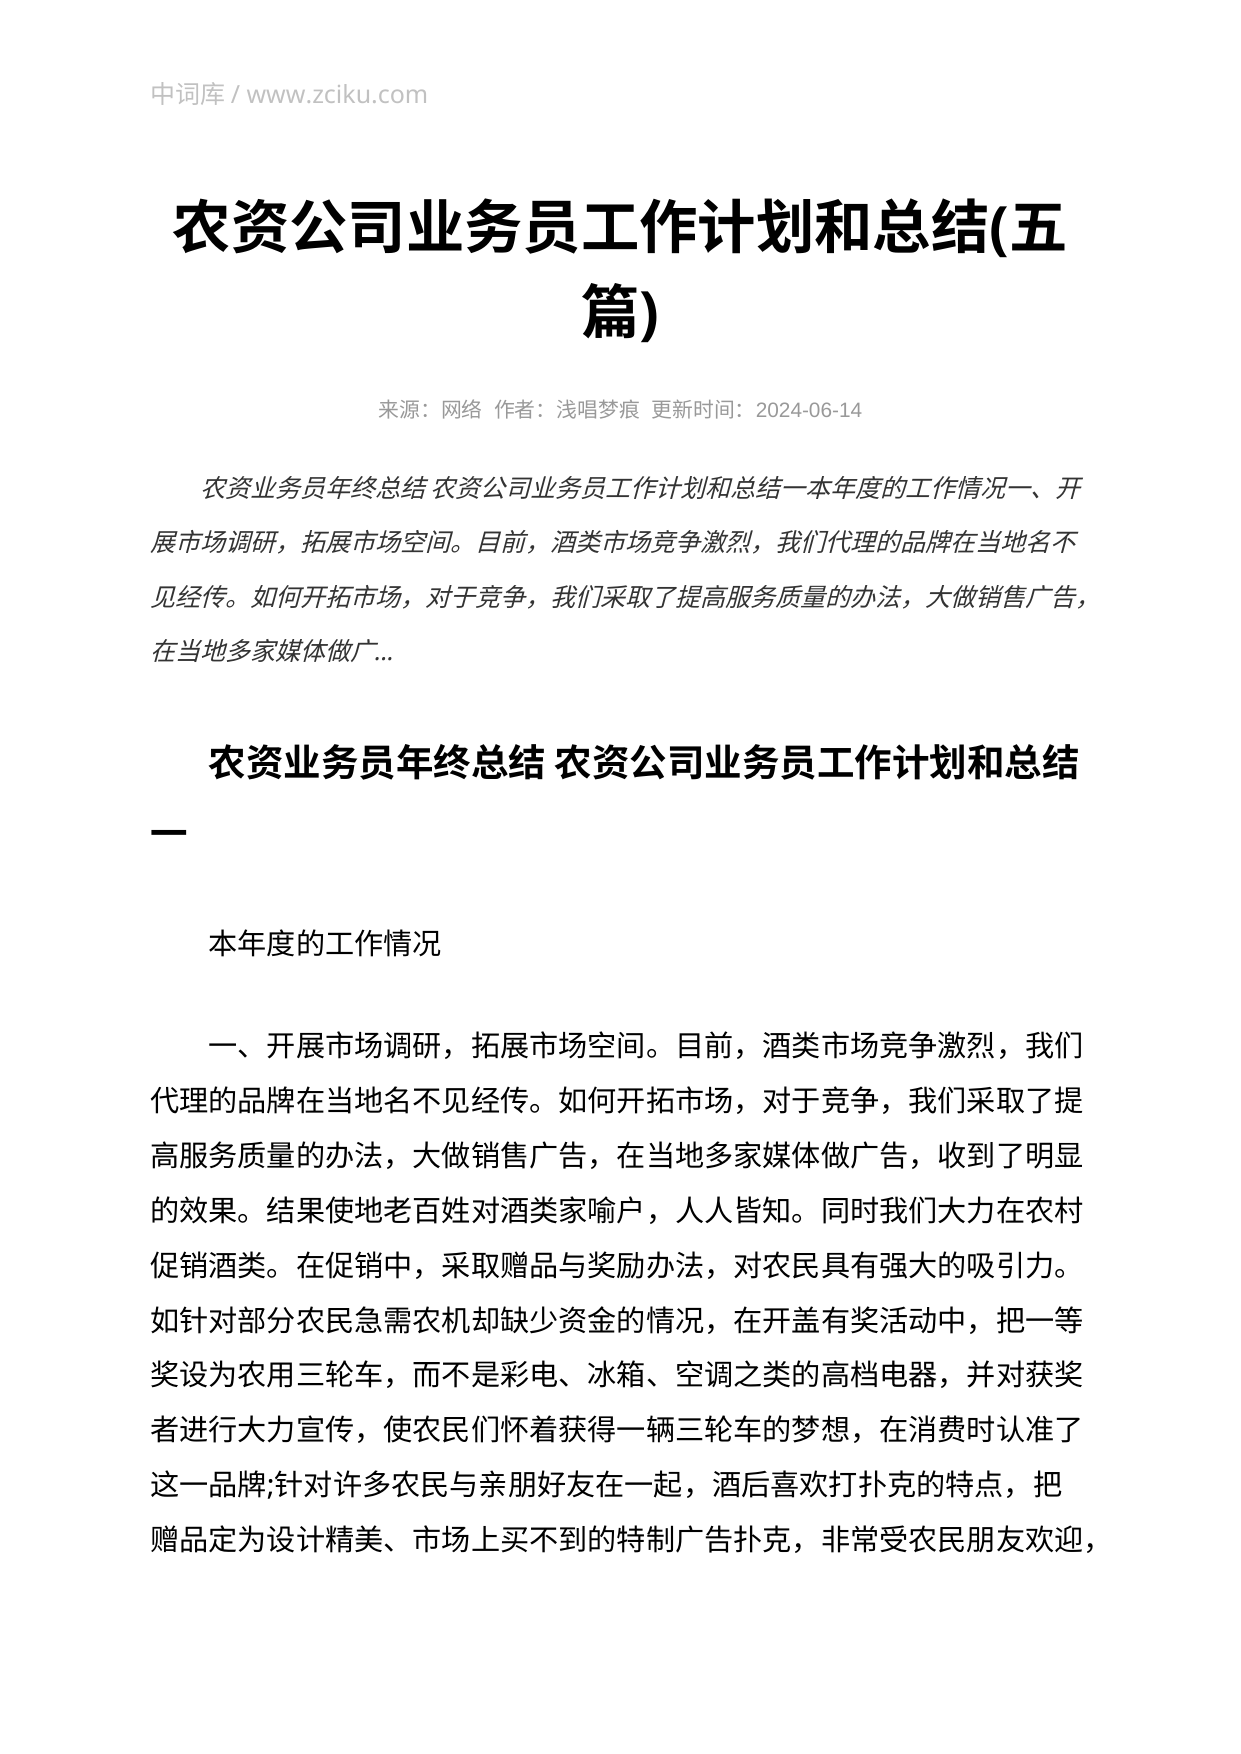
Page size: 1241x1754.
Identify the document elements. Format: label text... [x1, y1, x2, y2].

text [150, 1023, 1090, 1559]
text 来源：网络 作者：浅唱梦痕 更新时间：2024-06-14 [150, 398, 1090, 422]
text 农资业务员年终总结 农资公司业务员工作计划和总结一 [150, 733, 1090, 858]
text 本年度的工作情况 [150, 921, 1090, 963]
subtitle 农资公司业务员工作计划和总结(五篇) [150, 181, 1090, 351]
text 农资业务员年终总结 农资公司业务员工作计划和总结一本年度的工作情况一、开展市场调研，拓展市场空间。目前，酒类市场竞争激烈，我们代理的品牌在当地名不见经传。如何开拓市场，对于竞争，我们采取了提高服务质量的办法，大做销售广告，在当地多家媒体做广... [150, 468, 1090, 668]
